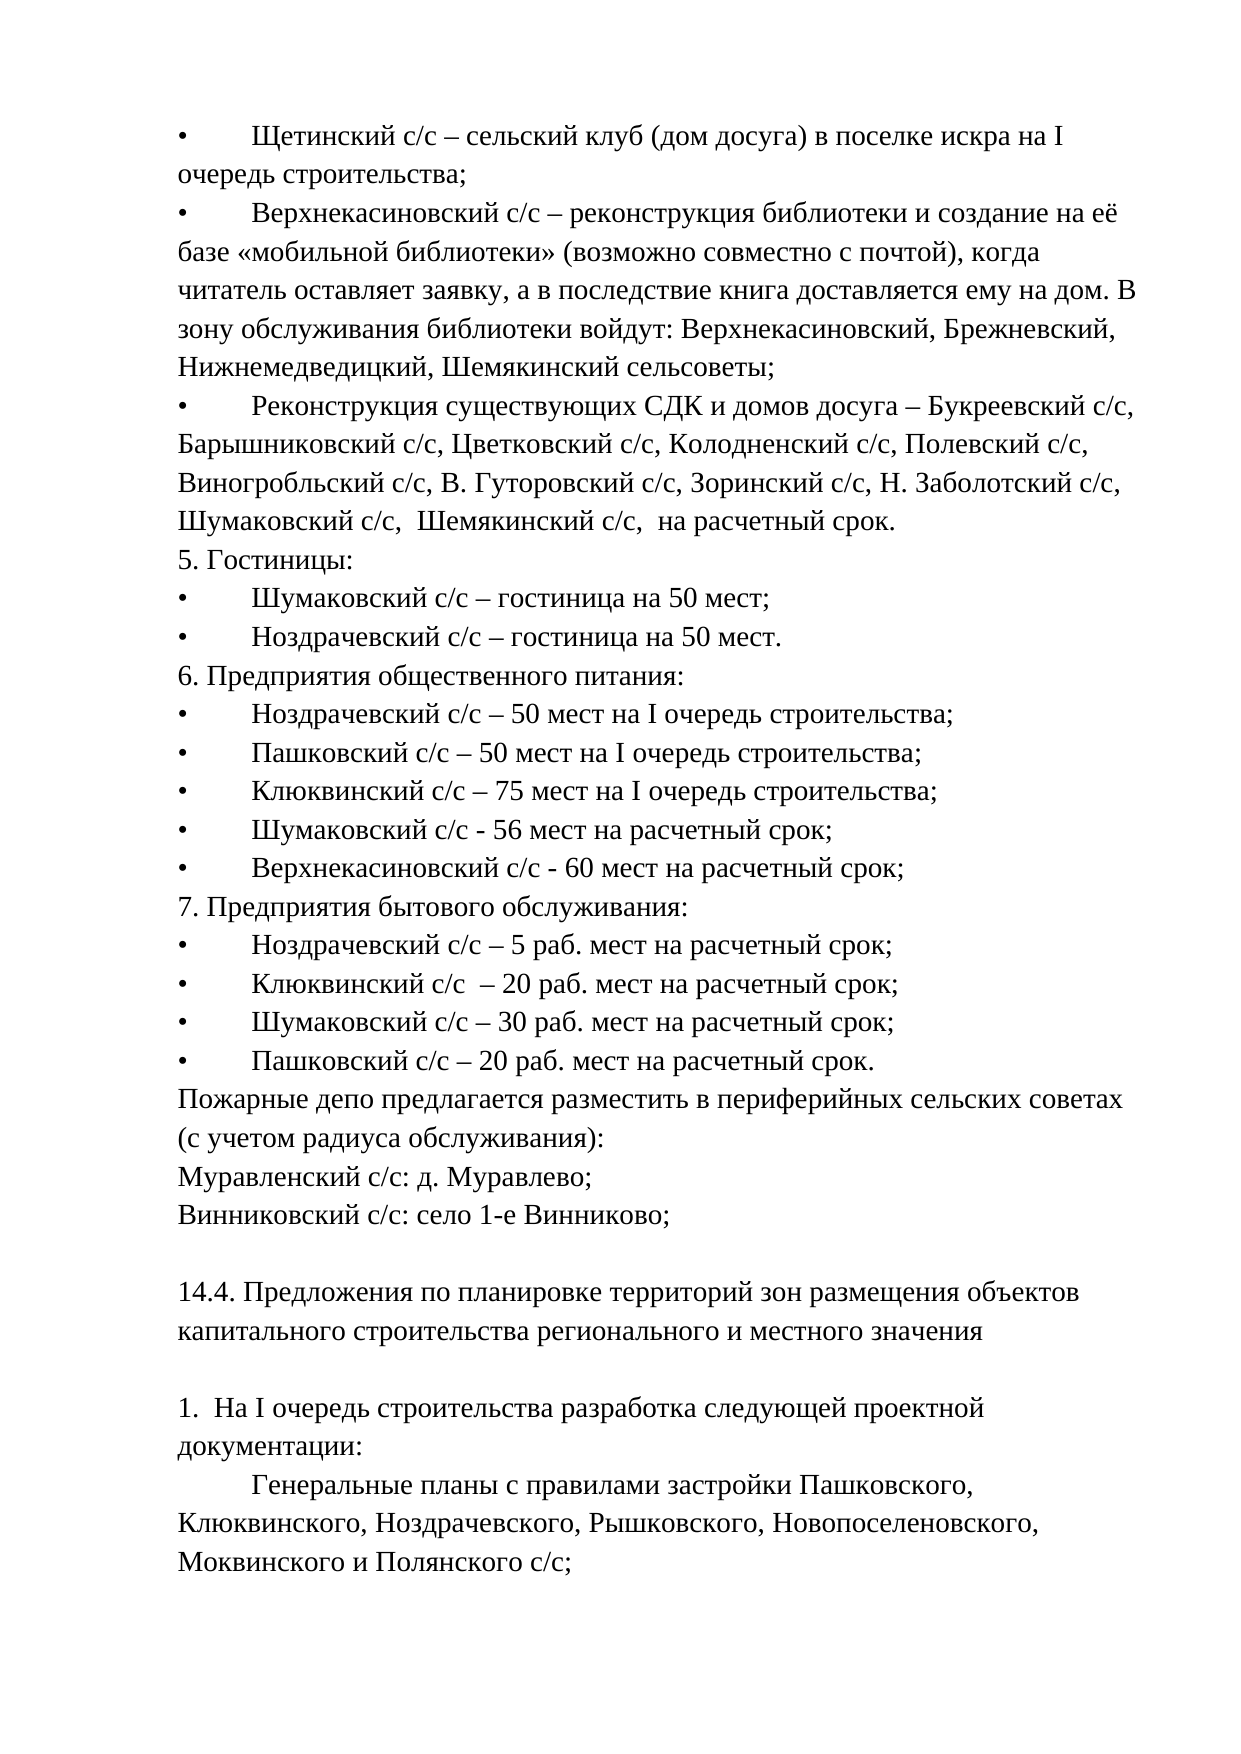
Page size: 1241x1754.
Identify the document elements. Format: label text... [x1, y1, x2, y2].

text 1. На I очередь строительства разработка следующей проектной документации: [177, 1390, 1152, 1462]
text 7. Предприятия бытового обслуживания: [177, 889, 1152, 922]
text • Щетинский с/с – сельский клуб (дом досуга) в поселке искра на I очередь строительства; [177, 118, 1152, 190]
text • Ноздрачевский с/с – 5 раб. мест на расчетный срок; [177, 927, 1152, 961]
text • Пашковский с/с – 50 мест на I очередь строительства; [177, 735, 1152, 768]
text • Верхнекасиновский с/с – реконструкция библиотеки и создание на её базе «мобильной библиотеки» (возможно совместно с почтой), когда читатель оставляет заявку, а в последствие книга доставляется ему на дом. В зону обслуживания библиотеки войдут: Верхнекасиновский, Брежневский, Нижнемедведицкий, Шемякинский сельсоветы; [177, 195, 1152, 383]
text • Клюквинский с/с – 20 раб. мест на расчетный срок; [177, 966, 1152, 999]
text • Шумаковский с/с – гостиница на 50 мест; [177, 581, 1152, 614]
text • Клюквинский с/с – 75 мест на I очередь строительства; [177, 773, 1152, 807]
text Пожарные депо предлагается разместить в периферийных сельских советах (с учетом радиуса обслуживания): [177, 1082, 1152, 1154]
text Муравленский с/с: д. Муравлево; [177, 1159, 1152, 1192]
text 14.4. Предложения по планировке территорий зон размещения объектов капитального строительства регионального и местного значения [177, 1274, 1152, 1346]
text • Шумаковский с/с – 30 раб. мест на расчетный срок; [177, 1004, 1152, 1038]
text • Ноздрачевский с/с – гостиница на 50 мест. [177, 619, 1152, 653]
text • Ноздрачевский с/с – 50 мест на I очередь строительства; [177, 696, 1152, 730]
text • Шумаковский с/с - 56 мест на расчетный срок; [177, 812, 1152, 845]
text 5. Гостиницы: [177, 542, 1152, 576]
text Винниковский с/с: село 1-е Винниково; [177, 1197, 1152, 1231]
text • Пашковский с/с – 20 раб. мест на расчетный срок. [177, 1043, 1152, 1077]
text • Реконструкция существующих СДК и домов досуга – Букреевский с/с, Барышниковский с/с, Цветковский с/с, Колодненский с/с, Полевский с/с, Виногробльский с/с, В. Гуторовский с/с, Зоринский с/с, Н. Заболотский с/с, Шумаковский с/с, Шемякинский с/с, на расчетный срок. [177, 388, 1152, 537]
text • Верхнекасиновский с/с - 60 мест на расчетный срок; [177, 850, 1152, 884]
text  Генеральные планы с правилами застройки Пашковского, Клюквинского, Ноздрачевского, Рышковского, Новопоселеновского, Моквинского и Полянского с/с; [177, 1467, 1152, 1578]
text 6. Предприятия общественного питания: [177, 658, 1152, 691]
